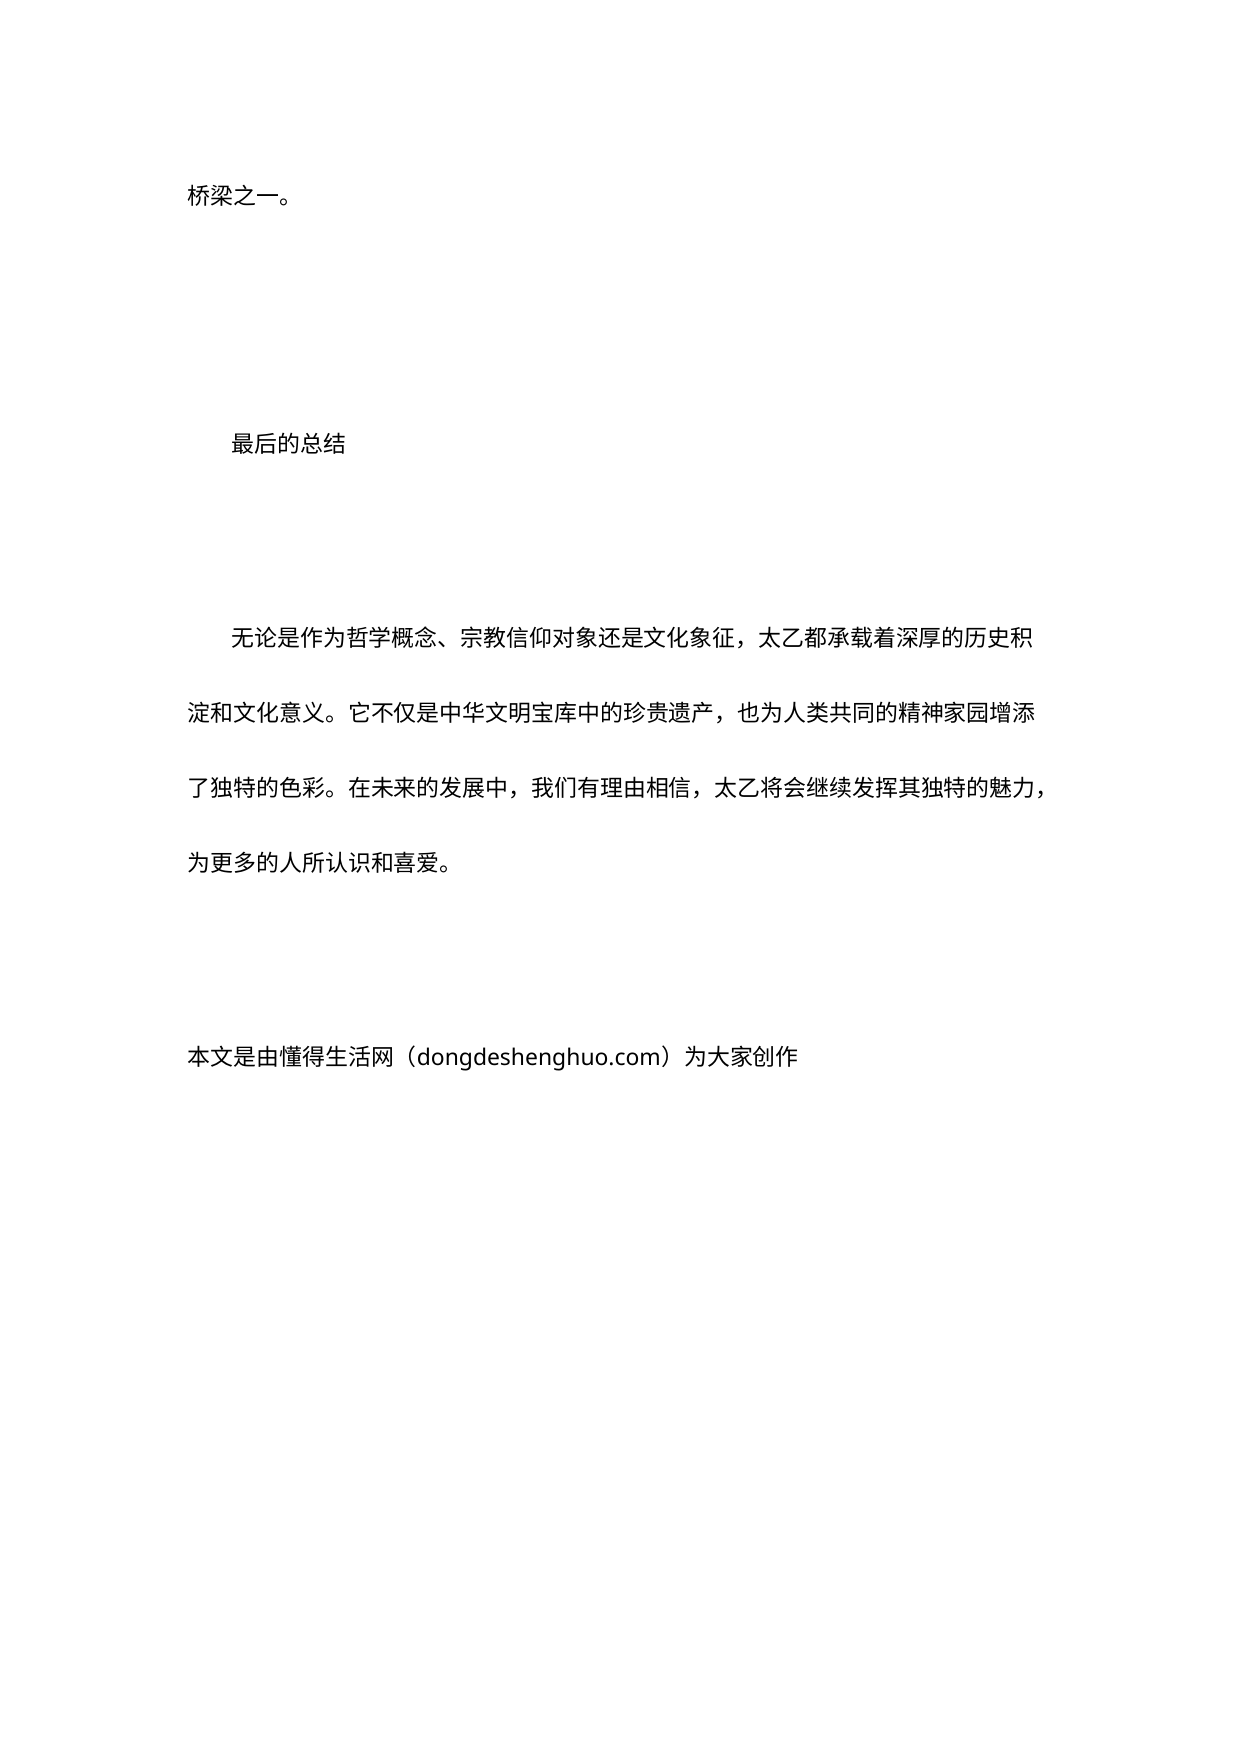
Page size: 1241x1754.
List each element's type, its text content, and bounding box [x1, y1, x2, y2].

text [187, 162, 1053, 227]
text 本文是由懂得生活网（dongdeshenghuo.com）为大家创作 [187, 1023, 1053, 1088]
text 无论是作为哲学概念、宗教信仰对象还是文化象征，太乙都承载着深厚的历史积淀和文化意义。它不仅是中华文明宝库中的珍贵遗产，也为人类共同的精神家园增添了独特的色彩。在未来的发展中，我们有理由相信，太乙将会继续发挥其独特的魅力，为更多的人所认识和喜爱。 [187, 604, 1053, 893]
text 最后的总结 [187, 410, 1053, 475]
